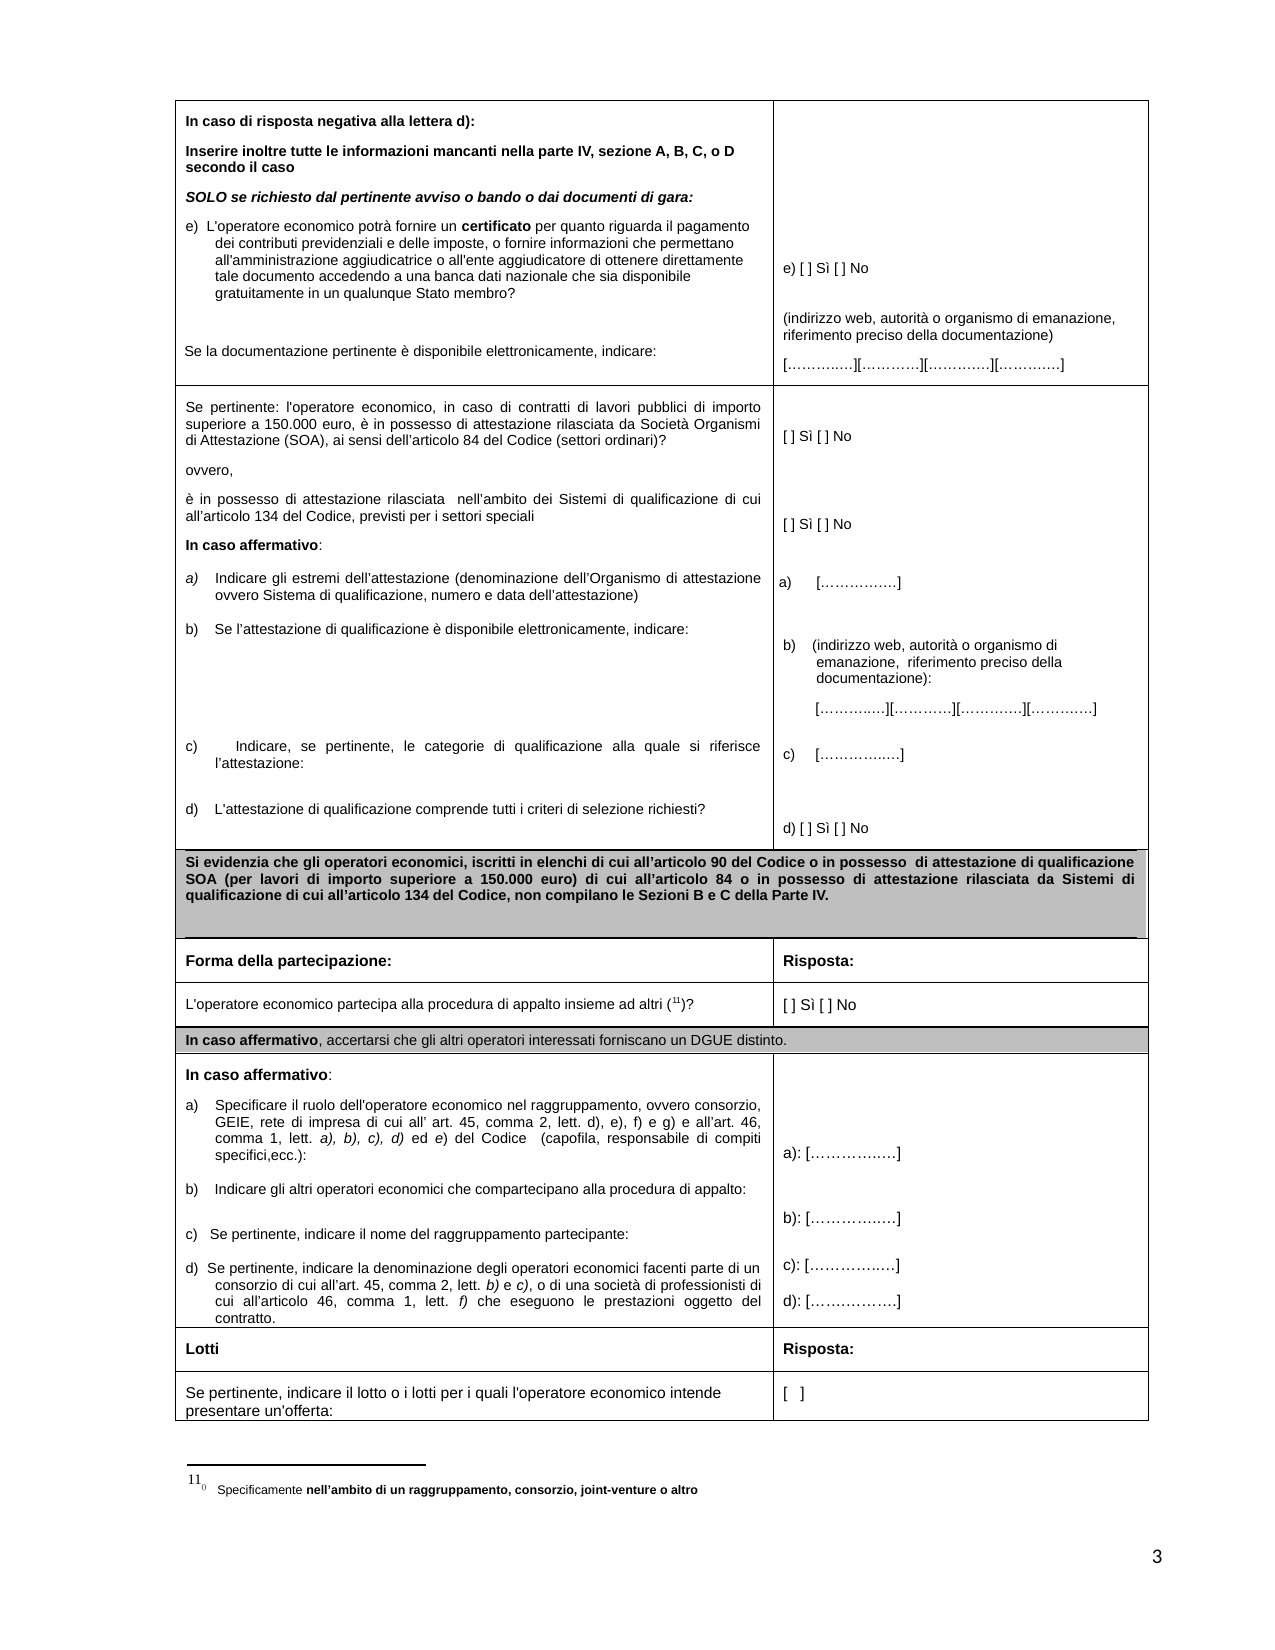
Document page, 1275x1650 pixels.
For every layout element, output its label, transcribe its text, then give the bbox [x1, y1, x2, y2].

table_cell Risposta: [774, 1328, 1148, 1371]
table_cell Se pertinente: l'operatore economico, in caso di contratti di lavori pubblici di importo superiore a 150.000 euro, è in possesso di attestazione rilasciata da Società Organismi di Attestazione (SOA), ai sensi dell’articolo 84 del Codice (settori ordinari)? ovvero, è in possesso di attestazione rilasciata nell’ambito dei Sistemi di qualificazione di cui all’articolo 134 del Codice, previsti per i settori speciali In caso affermativo: Indicare gli estremi dell’attestazione (denominazione dell’Organismo di attestazione ovvero Sistema di qualificazione, numero e data dell’attestazione) b) Se l’attestazione di qualificazione è disponibile elettronicamente, indicare: c) Indicare, se pertinente, le categorie di qualificazione alla quale si riferisce l’attestazione: d) L'attestazione di qualificazione comprende tutti i criteri di selezione richiesti? [176, 386, 773, 849]
table_cell Risposta: [774, 939, 1148, 982]
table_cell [176, 101, 773, 385]
table_cell [ ] [774, 1372, 1148, 1420]
table_cell [ ] Sì [ ] No [ ] Sì [ ] No [………….…] b) (indirizzo web, autorità o organismo di emanazione, riferimento preciso della documentazione): [………..…][…………][……….…][……….…] c) […………..…] d) [ ] Sì [ ] No [774, 386, 1148, 849]
table_cell L'operatore economico partecipa alla procedura di appalto insieme ad altri ()? [176, 983, 773, 1026]
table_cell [774, 101, 1148, 385]
table_cell In caso affermativo, accertarsi che gli altri operatori interessati forniscano un DGUE distinto. [176, 1028, 1148, 1052]
table_cell Forma della partecipazione: [176, 939, 773, 982]
table_cell a): […………..…] b): […………..…] c): […………..…] d): […….……….] [774, 1054, 1148, 1327]
table_cell Se pertinente, indicare il lotto o i lotti per i quali l'operatore economico intende presentare un'offerta: [176, 1372, 773, 1420]
table_cell Lotti [176, 1328, 773, 1371]
table_cell In caso affermativo: Specificare il ruolo dell'operatore economico nel raggruppamento, ovvero consorzio, GEIE, rete di impresa di cui all’ art. 45, comma 2, lett. d), e), f) e g) e all’art. 46, comma 1, lett. a), b), c), d) ed e) del Codice (capofila, responsabile di compiti specifici,ecc.): b) Indicare gli altri operatori economici che compartecipano alla procedura di appalto: c) Se pertinente, indicare il nome del raggruppamento partecipante: d) Se pertinente, indicare la denominazione degli operatori economici facenti parte di un consorzio di cui all’art. 45, comma 2, lett. b) e c), o di una società di professionisti di cui all’articolo 46, comma 1, lett. f) che eseguono le prestazioni oggetto del contratto. [176, 1054, 773, 1327]
table_cell [ ] Sì [ ] No [774, 983, 1148, 1026]
